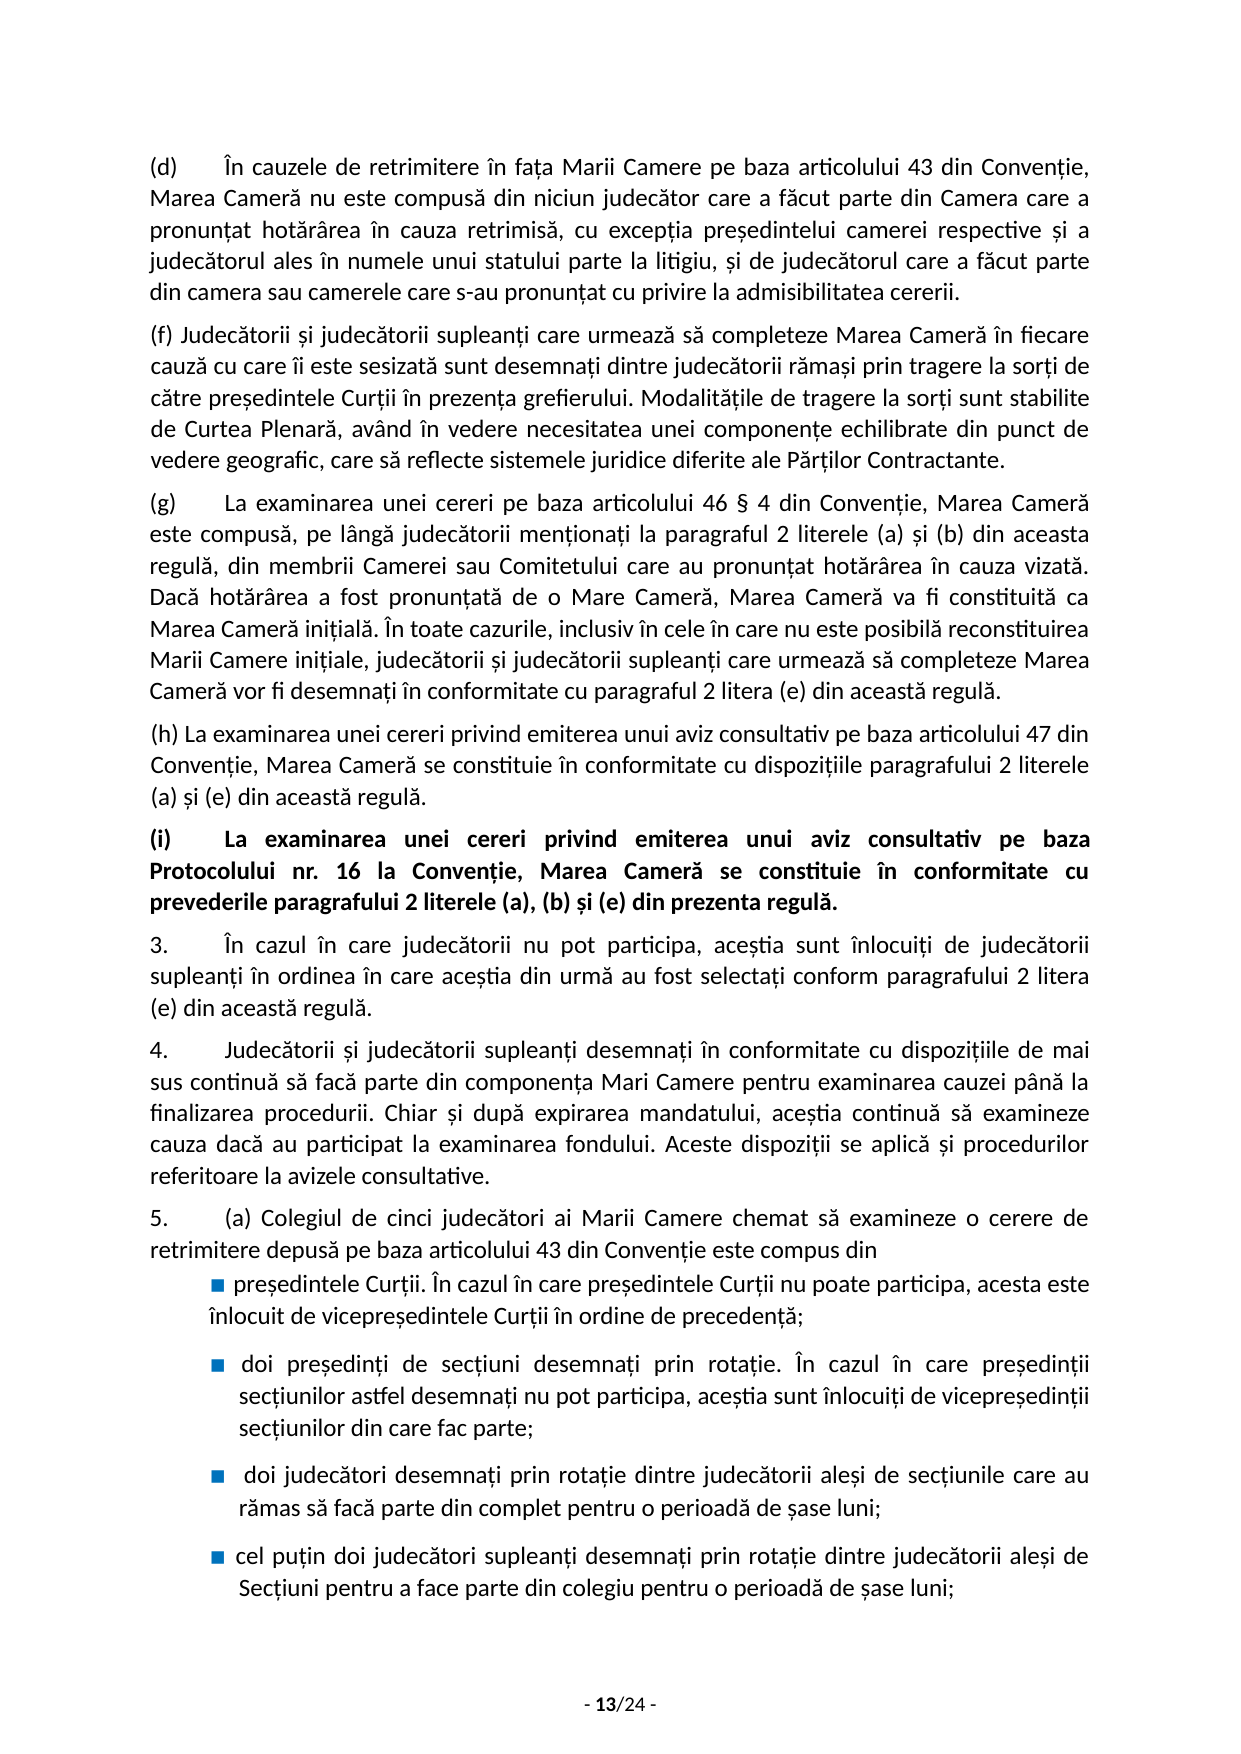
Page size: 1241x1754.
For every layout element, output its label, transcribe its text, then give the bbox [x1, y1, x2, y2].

text ▪ cel puțin doi judecători supleanți desemnați prin rotație dintre judecătorii aleși de Secțiuni pentru a face parte din colegiu pentru o perioadă de șase luni; [209, 1537, 1091, 1603]
text ▪ doi președinți de secțiuni desemnați prin rotație. În cazul în care președinții secțiunilor astfel desemnați nu pot participa, aceștia sunt înlocuiți de vicepreședinții secțiunilor din care fac parte; [209, 1346, 1091, 1442]
list Judecătorii și judecătorii supleanți desemnați în conformitate cu dispozițiile de mai sus continuă să facă parte din componența Mari Camere pentru examinarea cauzei până la finalizarea procedurii. Chiar și după expirarea mandatului, aceștia continuă să examineze cauza dacă au participat la examinarea fondului. Aceste dispoziții se aplică și procedurilor referitoare la avizele consultative. [149, 1034, 1091, 1190]
list La examinarea unei cereri pe baza articolului 46 § 4 din Convenție, Marea Cameră este compusă, pe lângă judecătorii menționați la paragraful 2 literele (a) și (b) din aceasta regulă, din membrii Camerei sau Comitetului care au pronunțat hotărârea în cauza vizată. Dacă hotărârea a fost pronunțată de o Mare Cameră, Marea Cameră va fi constituită ca Marea Cameră inițială. În toate cazurile, inclusiv în cele în care nu este posibilă reconstituirea Marii Camere inițiale, judecătorii și judecătorii supleanți care urmează să completeze Marea Cameră vor fi desemnați în conformitate cu paragraful 2 litera (e) din această regulă. [149, 487, 1091, 706]
text (f) Judecătorii și judecătorii supleanți care urmează să completeze Marea Cameră în fiecare cauză cu care îi este sesizată sunt desemnați dintre judecătorii rămași prin tragere la sorți de către președintele Curții în prezența grefierului. Modalitățile de tragere la sorți sunt stabilite de Curtea Plenară, având în vedere necesitatea unei componențe echilibrate din punct de vedere geografic, care să reflecte sistemele juridice diferite ale Părților Contractante. [150, 319, 1091, 475]
list În cauzele de retrimitere în fața Marii Camere pe baza articolului 43 din Convenție, Marea Cameră nu este compusă din niciun judecător care a făcut parte din Camera care a pronunțat hotărârea în cauza retrimisă, cu excepția președintelui camerei respective și a judecătorul ales în numele unui statului parte la litigiu, și de judecătorul care a făcut parte din camera sau camerele care s-au pronunțat cu privire la admisibilitatea cererii. [149, 151, 1091, 307]
text ▪ doi judecători desemnați prin rotație dintre judecătorii aleși de secțiunile care au rămas să facă parte din complet pentru o perioadă de șase luni; [209, 1457, 1091, 1523]
list ▪ președintele Curții. În cazul în care președintele Curții nu poate participa, acesta este înlocuit de vicepreședintele Curții în ordine de precedență; [209, 1265, 1091, 1331]
list La examinarea unei cereri privind emiterea unui aviz consultativ pe baza Protocolului nr. 16 la Convenție, Marea Cameră se constituie în conformitate cu prevederile paragrafului 2 literele (a), (b) și (e) din prezenta regulă. [149, 823, 1091, 917]
list (a) Colegiul de cinci judecători ai Marii Camere chemat să examineze o cerere de retrimitere depusă pe baza articolului 43 din Convenție este compus din [149, 1202, 1091, 1264]
text (h) La examinarea unei cereri privind emiterea unui aviz consultativ pe baza articolului 47 din Convenție, Marea Cameră se constituie în conformitate cu dispozițiile paragrafului 2 literele (a) și (e) din această regulă. [150, 718, 1091, 811]
list În cazul în care judecătorii nu pot participa, aceștia sunt înlocuiți de judecătorii supleanți în ordinea în care aceștia din urmă au fost selectați conform paragrafului 2 litera (e) din această regulă. [149, 929, 1091, 1022]
